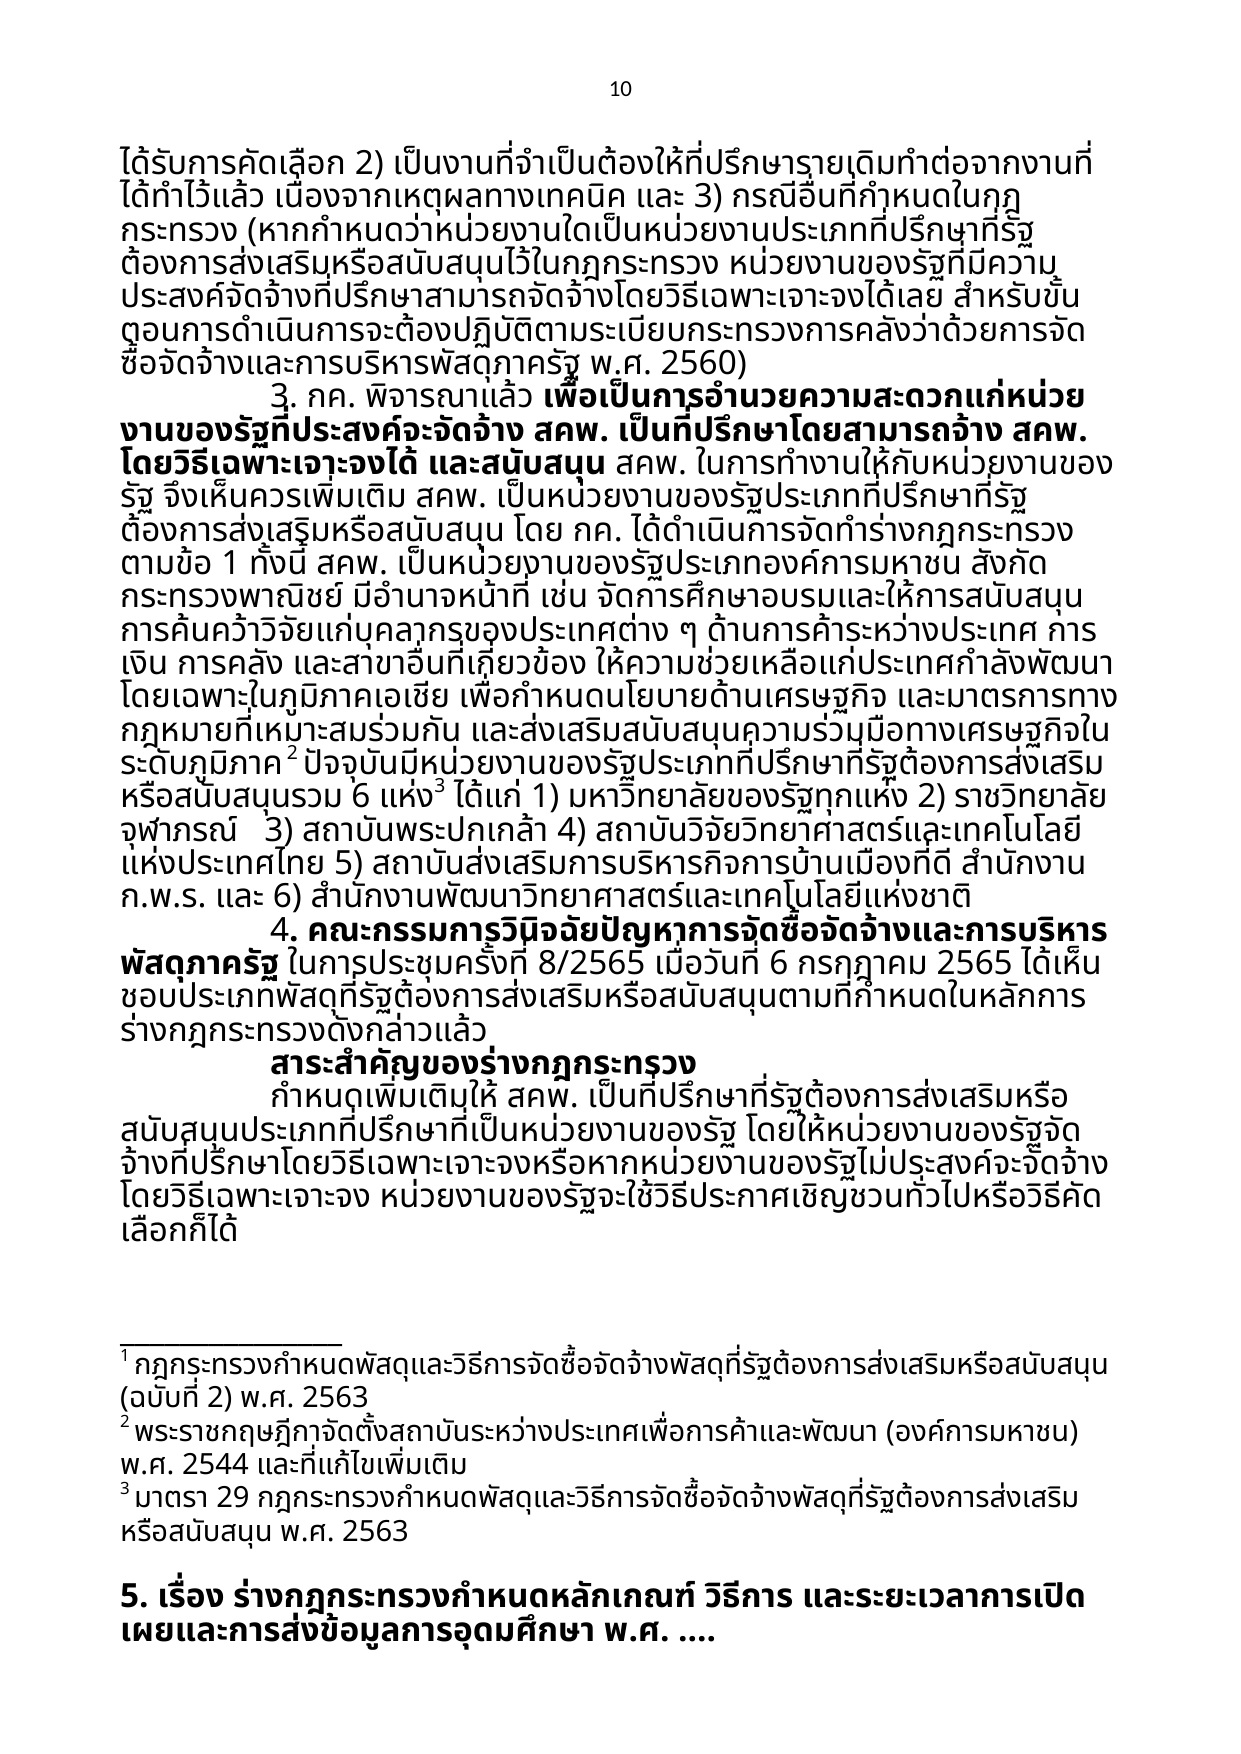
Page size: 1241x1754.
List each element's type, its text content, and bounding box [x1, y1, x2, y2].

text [120, 148, 1120, 381]
text _______________ [120, 1314, 1120, 1348]
text 5. เรื่อง ร่างกฎกระทรวงกำหนดหลักเกณฑ์ วิธีการ และระยะเวลาการเปิดเผยและการส่งข้อมูลการอุดมศึกษา พ.ศ. .... [120, 1581, 1120, 1648]
text 3 มาตรา 29 กฎกระทรวงกำหนดพัสดุและวิธีการจัดซื้อจัดจ้างพัสดุที่รัฐต้องการส่งเสริมหรือสนับสนุน พ.ศ. 2563 [120, 1481, 1120, 1548]
text กำหนดเพิ่มเติมให้ สคพ. เป็นที่ปรึกษาที่รัฐต้องการส่งเสริมหรือสนับสนุนประเภทที่ปรึกษาที่เป็นหน่วยงานของรัฐ โดยให้หน่วยงานของรัฐจัดจ้างที่ปรึกษาโดยวิธีเฉพาะเจาะจงหรือหากหน่วยงานของรัฐไม่ประสงค์จะจัดจ้างโดยวิธีเฉพาะเจาะจง หน่วยงานของรัฐจะใช้วิธีประกาศเชิญชวนทั่วไปหรือวิธีคัดเลือกก็ได้ [120, 1081, 1120, 1248]
text สาระสำคัญของร่างกฎกระทรวง [120, 1048, 1120, 1081]
text 3. กค. พิจารณาแล้ว เพื่อเป็นการอำนวยความสะดวกแก่หน่วยงานของรัฐที่ประสงค์จะจัดจ้าง สคพ. เป็นที่ปรึกษาโดยสามารถจ้าง สคพ. โดยวิธีเฉพาะเจาะจงได้ และสนับสนุน สคพ. ในการทำงานให้กับหน่วยงานของรัฐ จึงเห็นควรเพิ่มเติม สคพ. เป็นหน่วยงานของรัฐประเภทที่ปรึกษาที่รัฐต้องการส่งเสริมหรือสนับสนุน โดย กค. ได้ดำเนินการจัดทำร่างกฎกระทรวงตามข้อ 1 ทั้งนี้ สคพ. เป็นหน่วยงานของรัฐประเภทองค์การมหาชน สังกัดกระทรวงพาณิชย์ มีอำนาจหน้าที่ เช่น จัดการศึกษาอบรมและให้การสนับสนุนการค้นคว้าวิจัยแก่บุคลากรของประเทศต่าง ๆ ด้านการค้าระหว่างประเทศ การเงิน การคลัง และสาขาอื่นที่เกี่ยวข้อง ให้ความช่วยเหลือแก่ประเทศกำลังพัฒนาโดยเฉพาะในภูมิภาคเอเชีย เพื่อกำหนดนโยบายด้านเศรษฐกิจ และมาตรการทางกฎหมายที่เหมาะสมร่วมกัน และส่งเสริมสนับสนุนความร่วมมือทางเศรษฐกิจในระดับภูมิภาค2 ปัจจุบันมีหน่วยงานของรัฐประเภทที่ปรึกษาที่รัฐต้องการส่งเสริมหรือสนับสนุนรวม 6 แห่ง3 ได้แก่ 1) มหาวิทยาลัยของรัฐทุกแห่ง 2) ราชวิทยาลัยจุฬาภรณ์ 3) สถาบันพระปกเกล้า 4) สถาบันวิจัยวิทยาศาสตร์และเทคโนโลยีแห่งประเทศไทย 5) สถาบันส่งเสริมการบริหารกิจการบ้านเมืองที่ดี สำนักงาน ก.พ.ร. และ 6) สำนักงานพัฒนาวิทยาศาสตร์และเทคโนโลยีแห่งชาติ [120, 381, 1120, 914]
text 4. คณะกรรมการวินิจฉัยปัญหาการจัดซื้อจัดจ้างและการบริหารพัสดุภาครัฐ ในการประชุมครั้งที่ 8/2565 เมื่อวันที่ 6 กรกฎาคม 2565 ได้เห็นชอบประเภทพัสดุที่รัฐต้องการส่งเสริมหรือสนับสนุนตามที่กำหนดในหลักการร่างกฎกระทรวงดังกล่าวแล้ว [120, 914, 1120, 1048]
text 1 กฎกระทรวงกำหนดพัสดุและวิธีการจัดซื้อจัดจ้างพัสดุที่รัฐต้องการส่งเสริมหรือสนับสนุน (ฉบับที่ 2) พ.ศ. 2563 [120, 1348, 1120, 1414]
text 2 พระราชกฤษฎีกาจัดตั้งสถาบันระหว่างประเทศเพื่อการค้าและพัฒนา (องค์การมหาชน) พ.ศ. 2544 และที่แก้ไขเพิ่มเติม [120, 1414, 1120, 1481]
